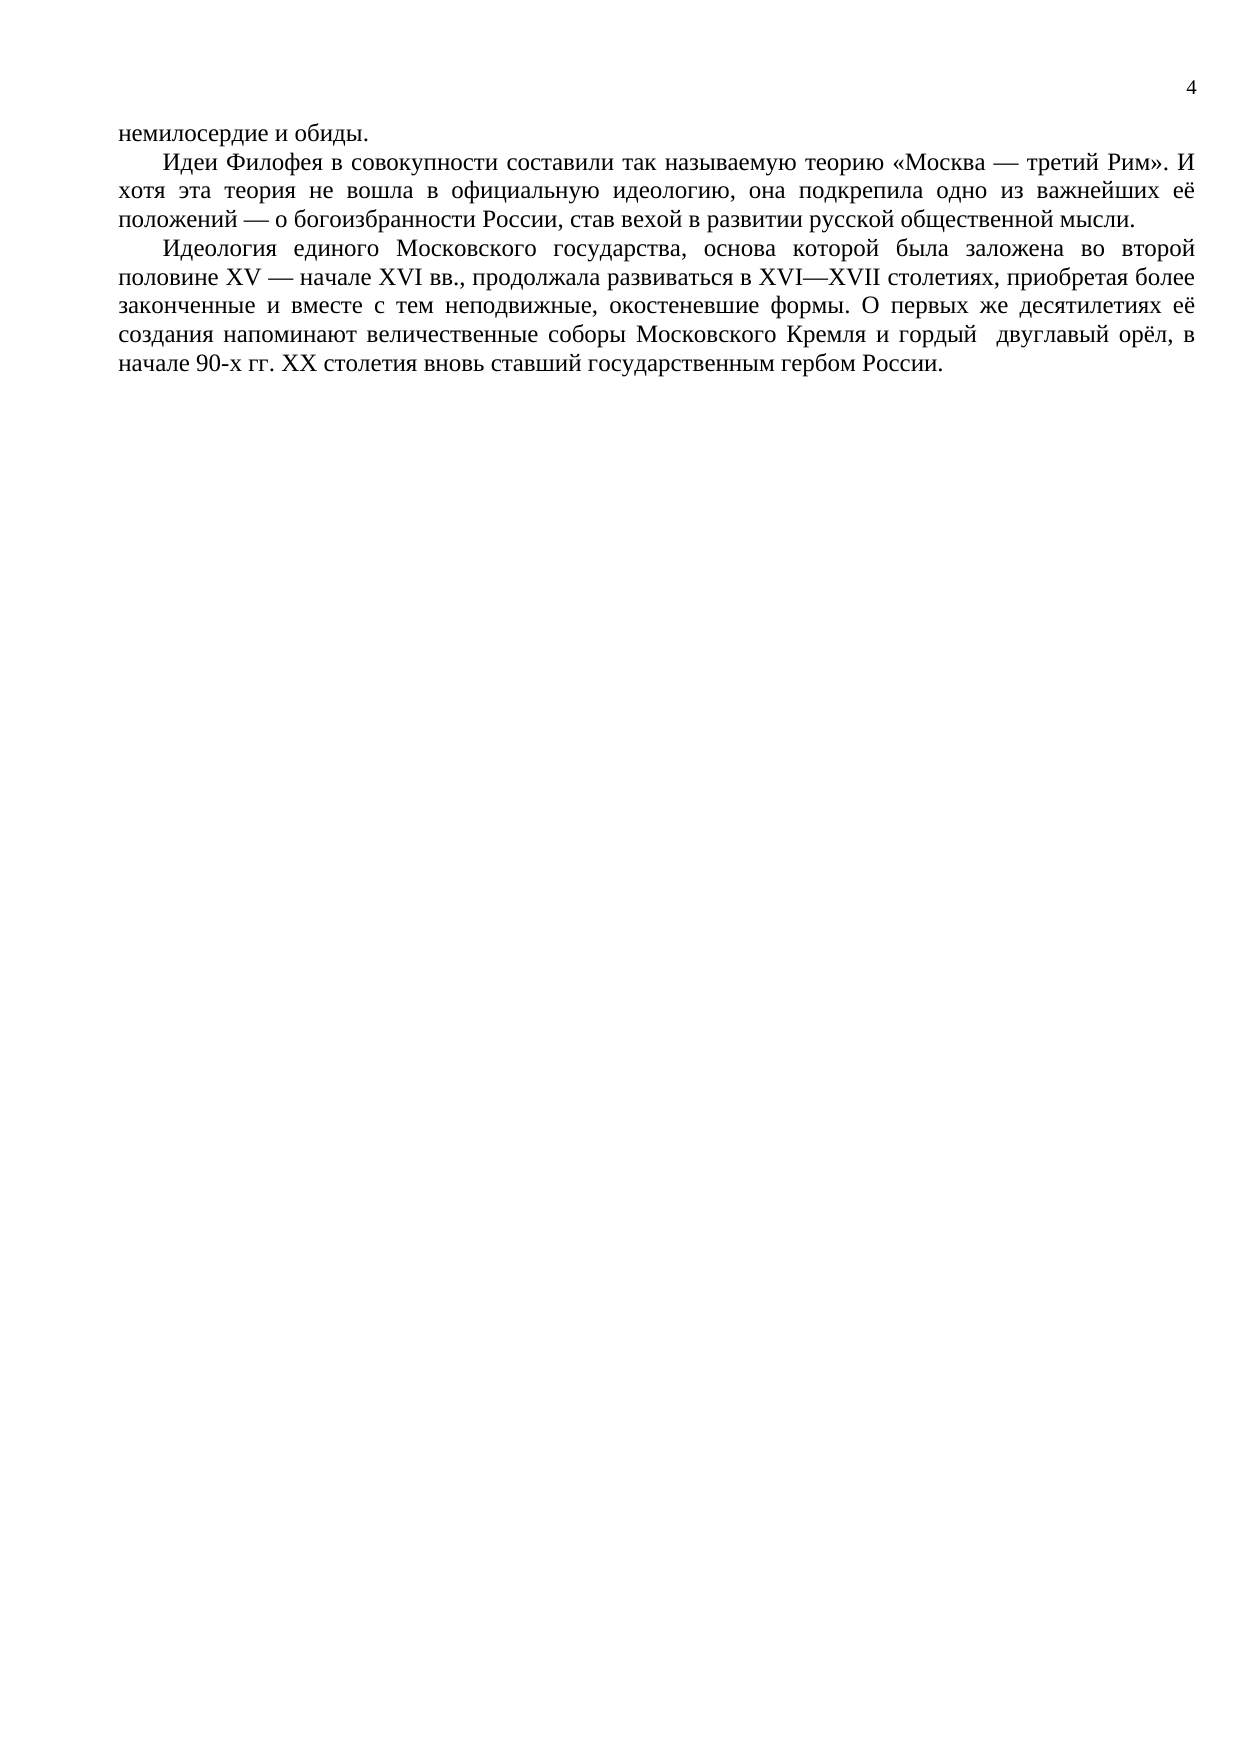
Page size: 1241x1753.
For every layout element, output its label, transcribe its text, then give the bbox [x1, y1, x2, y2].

text Идеология единого Московского государства, основа которой была заложена во второй половине XV — начале XVI вв., продолжала развиваться в XVI—XVII столетиях, приобретая более законченные и вместе с тем неподвижные, окостеневшие формы. О первых же десятилетиях её создания напоминают величественные соборы Московского Кремля и гордый двуглавый орёл, в начале 90-х гг. XX столетия вновь ставший государственным гербом России. [118, 233, 1197, 377]
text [118, 118, 1197, 147]
text Идеи Филофея в совокупности составили так называемую теорию «Москва — третий Рим». И хотя эта теория не вошла в официальную идеологию, она подкрепила одно из важнейших её положений — о богоизбранности России, став вехой в развитии русской общественной мысли. [118, 147, 1197, 233]
